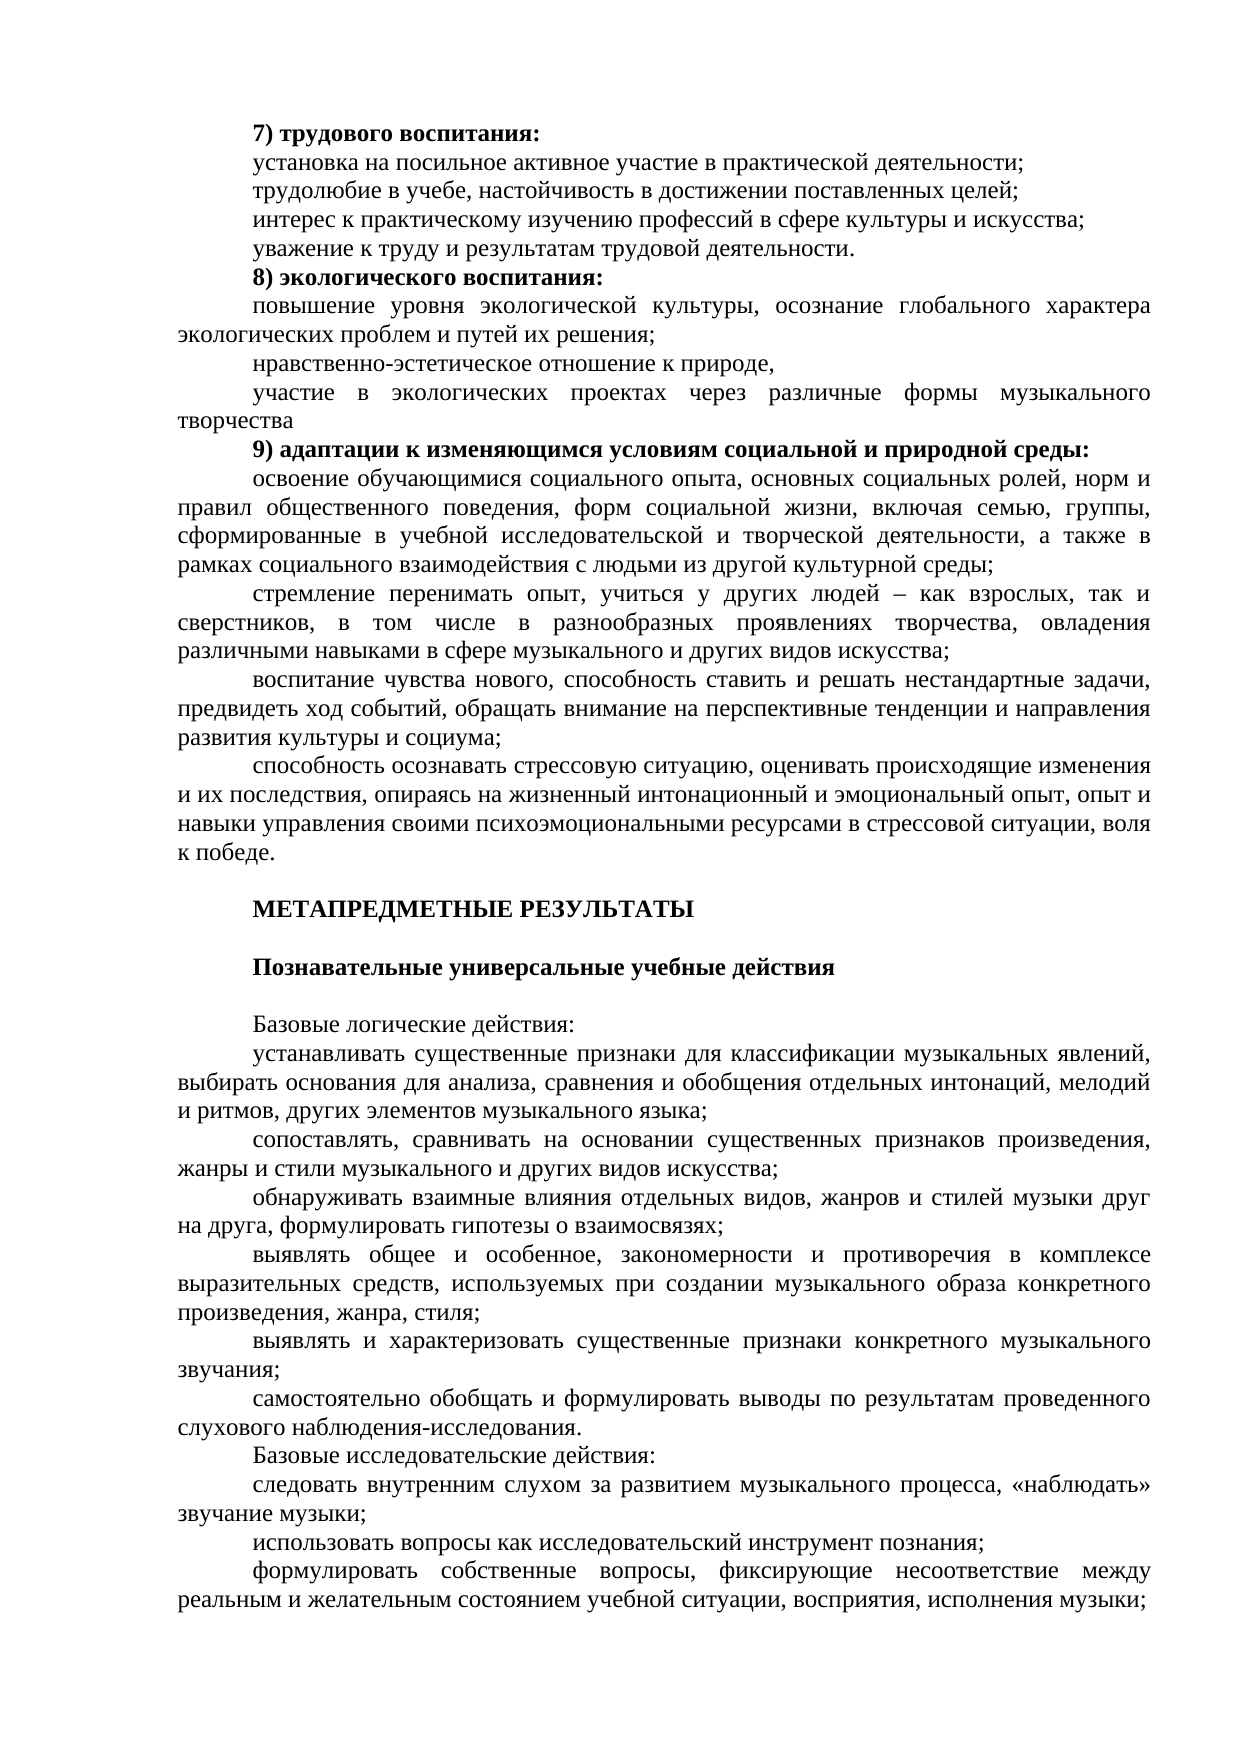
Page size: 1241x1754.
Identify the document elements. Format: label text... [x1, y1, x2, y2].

text Базовые исследовательские действия: [177, 1441, 1152, 1469]
text выявлять и характеризовать существенные признаки конкретного музыкального звучания; [177, 1326, 1152, 1383]
text уважение к труду и результатам трудовой деятельности. [177, 233, 1152, 262]
text трудолюбие в учебе, настойчивость в достижении поставленных целей; [177, 176, 1152, 204]
text МЕТАПРЕДМЕТНЫЕ РЕЗУЛЬТАТЫ [177, 894, 1152, 923]
text обнаруживать взаимные влияния отдельных видов, жанров и стилей музыки друг на друга, формулировать гипотезы о взаимосвязях; [177, 1182, 1152, 1239]
text 8) экологического воспитания: [177, 262, 1152, 291]
text стремление перенимать опыт, учиться у других людей – как взрослых, так и сверстников, в том числе в разнообразных проявлениях творчества, овладения различными навыками в сфере музыкального и других видов искусства; [177, 578, 1152, 664]
text воспитание чувства нового, способность ставить и решать нестандартные задачи, предвидеть ход событий, обращать внимание на перспективные тенденции и направления развития культуры и социума; [177, 664, 1152, 751]
text Познавательные универсальные учебные действия [177, 952, 1152, 981]
text выявлять общее и особенное, закономерности и противоречия в комплексе выразительных средств, используемых при создании музыкального образа конкретного произведения, жанра, стиля; [177, 1239, 1152, 1326]
text самостоятельно обобщать и формулировать выводы по результатам проведенного слухового наблюдения-исследования. [177, 1383, 1152, 1441]
text сопоставлять, сравнивать на основании существенных признаков произведения, жанры и стили музыкального и других видов искусства; [177, 1124, 1152, 1182]
text 7) трудового воспитания: [177, 118, 1152, 147]
text освоение обучающимися социального опыта, основных социальных ролей, норм и правил общественного поведения, форм социальной жизни, включая семью, группы, сформированные в учебной исследовательской и творческой деятельности, а также в рамках социального взаимодействия с людьми из другой культурной среды; [177, 463, 1152, 578]
text способность осознавать стрессовую ситуацию, оценивать происходящие изменения и их последствия, опираясь на жизненный интонационный и эмоциональный опыт, опыт и навыки управления своими психоэмоциональными ресурсами в стрессовой ситуации, воля к победе. [177, 751, 1152, 866]
text нравственно-эстетическое отношение к природе, [177, 348, 1152, 377]
text 9) адаптации к изменяющимся условиям социальной и природной среды: [177, 434, 1152, 463]
text интерес к практическому изучению профессий в сфере культуры и искусства; [177, 204, 1152, 233]
text следовать внутренним слухом за развитием музыкального процесса, «наблюдать» звучание музыки; [177, 1469, 1152, 1527]
text Базовые логические действия: [177, 1009, 1152, 1038]
text устанавливать существенные признаки для классификации музыкальных явлений, выбирать основания для анализа, сравнения и обобщения отдельных интонаций, мелодий и ритмов, других элементов музыкального языка; [177, 1038, 1152, 1124]
text повышение уровня экологической культуры, осознание глобального характера экологических проблем и путей их решения; [177, 291, 1152, 348]
text установка на посильное активное участие в практической деятельности; [177, 147, 1152, 176]
text участие в экологических проектах через различные формы музыкального творчества [177, 377, 1152, 434]
text формулировать собственные вопросы, фиксирующие несоответствие между реальным и желательным состоянием учебной ситуации, восприятия, исполнения музыки; [177, 1556, 1152, 1613]
text использовать вопросы как исследовательский инструмент познания; [177, 1527, 1152, 1556]
